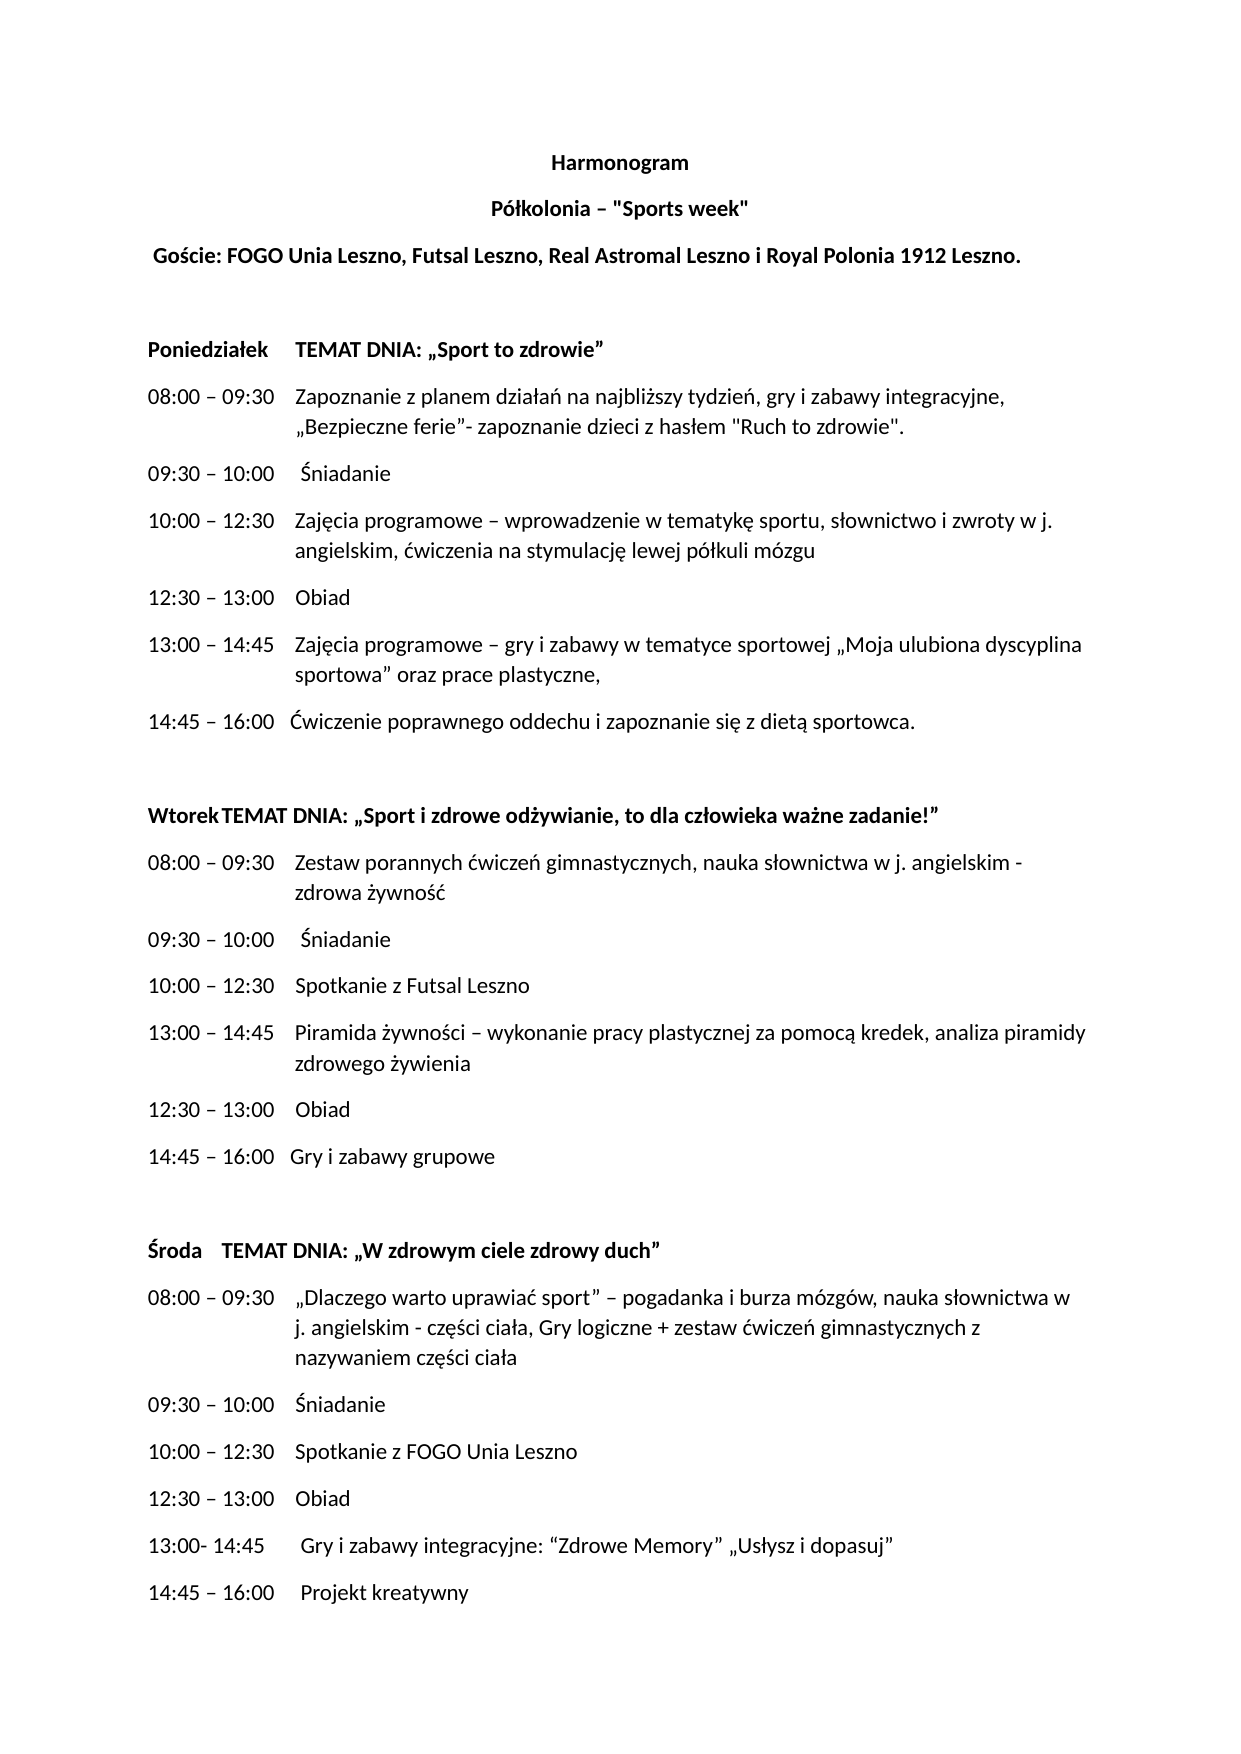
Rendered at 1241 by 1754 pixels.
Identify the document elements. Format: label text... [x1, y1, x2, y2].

text Środa TEMAT DNIA: „W zdrowym ciele zdrowy duch” [148, 1236, 1093, 1264]
text 13:00- 14:45 Gry i zabawy integracyjne: “Zdrowe Memory” „Usłysz i dopasuj” [148, 1531, 1093, 1559]
text 14:45 – 16:00 Gry i zabawy grupowe [148, 1142, 1093, 1170]
text 10:00 – 12:30 Spotkanie z FOGO Unia Leszno [148, 1437, 1093, 1465]
text Poniedziałek TEMAT DNIA: „Sport to zdrowie” [148, 335, 1093, 363]
text 12:30 – 13:00 Obiad [148, 1484, 1093, 1512]
text 10:00 – 12:30 Zajęcia programowe – wprowadzenie w tematykę sportu, słownictwo i zwroty w j. angielskim, ćwiczenia na stymulację lewej półkuli mózgu [148, 506, 1093, 564]
text Półkolonia – "Sports week" [148, 194, 1093, 222]
text 10:00 – 12:30 Spotkanie z Futsal Leszno [148, 972, 1093, 999]
text 12:30 – 13:00 Obiad [148, 583, 1093, 611]
text 12:30 – 13:00 Obiad [148, 1096, 1093, 1123]
text 14:45 – 16:00 Projekt kreatywny [148, 1578, 1093, 1606]
text 09:30 – 10:00 Śniadanie [148, 459, 1093, 487]
text 08:00 – 09:30 Zestaw porannych ćwiczeń gimnastycznych, nauka słownictwa w j. angielskim - zdrowa żywność [148, 848, 1093, 906]
text Goście: FOGO Unia Leszno, Futsal Leszno, Real Astromal Leszno i Royal Polonia 1912 Leszno. [148, 241, 1093, 269]
text 14:45 – 16:00 Ćwiczenie poprawnego oddechu i zapoznanie się z dietą sportowca. [148, 707, 1093, 735]
text Wtorek TEMAT DNIA: „Sport i zdrowe odżywianie, to dla człowieka ważne zadanie!” [148, 801, 1093, 829]
text 08:00 – 09:30 „Dlaczego warto uprawiać sport” – pogadanka i burza mózgów, nauka słownictwa w j. angielskim - części ciała, Gry logiczne + zestaw ćwiczeń gimnastycznych z nazywaniem części ciała [148, 1283, 1093, 1371]
text 13:00 – 14:45 Zajęcia programowe – gry i zabawy w tematyce sportowej „Moja ulubiona dyscyplina sportowa” oraz prace plastyczne, [148, 630, 1093, 688]
text 13:00 – 14:45 Piramida żywności – wykonanie pracy plastycznej za pomocą kredek, analiza piramidy zdrowego żywienia [148, 1018, 1093, 1077]
text 08:00 – 09:30 Zapoznanie z planem działań na najbliższy tydzień, gry i zabawy integracyjne, „Bezpieczne ferie”- zapoznanie dzieci z hasłem "Ruch to zdrowie". [148, 382, 1093, 440]
text Harmonogram [148, 148, 1093, 176]
text 09:30 – 10:00 Śniadanie [148, 1390, 1093, 1418]
text 09:30 – 10:00 Śniadanie [148, 925, 1093, 953]
